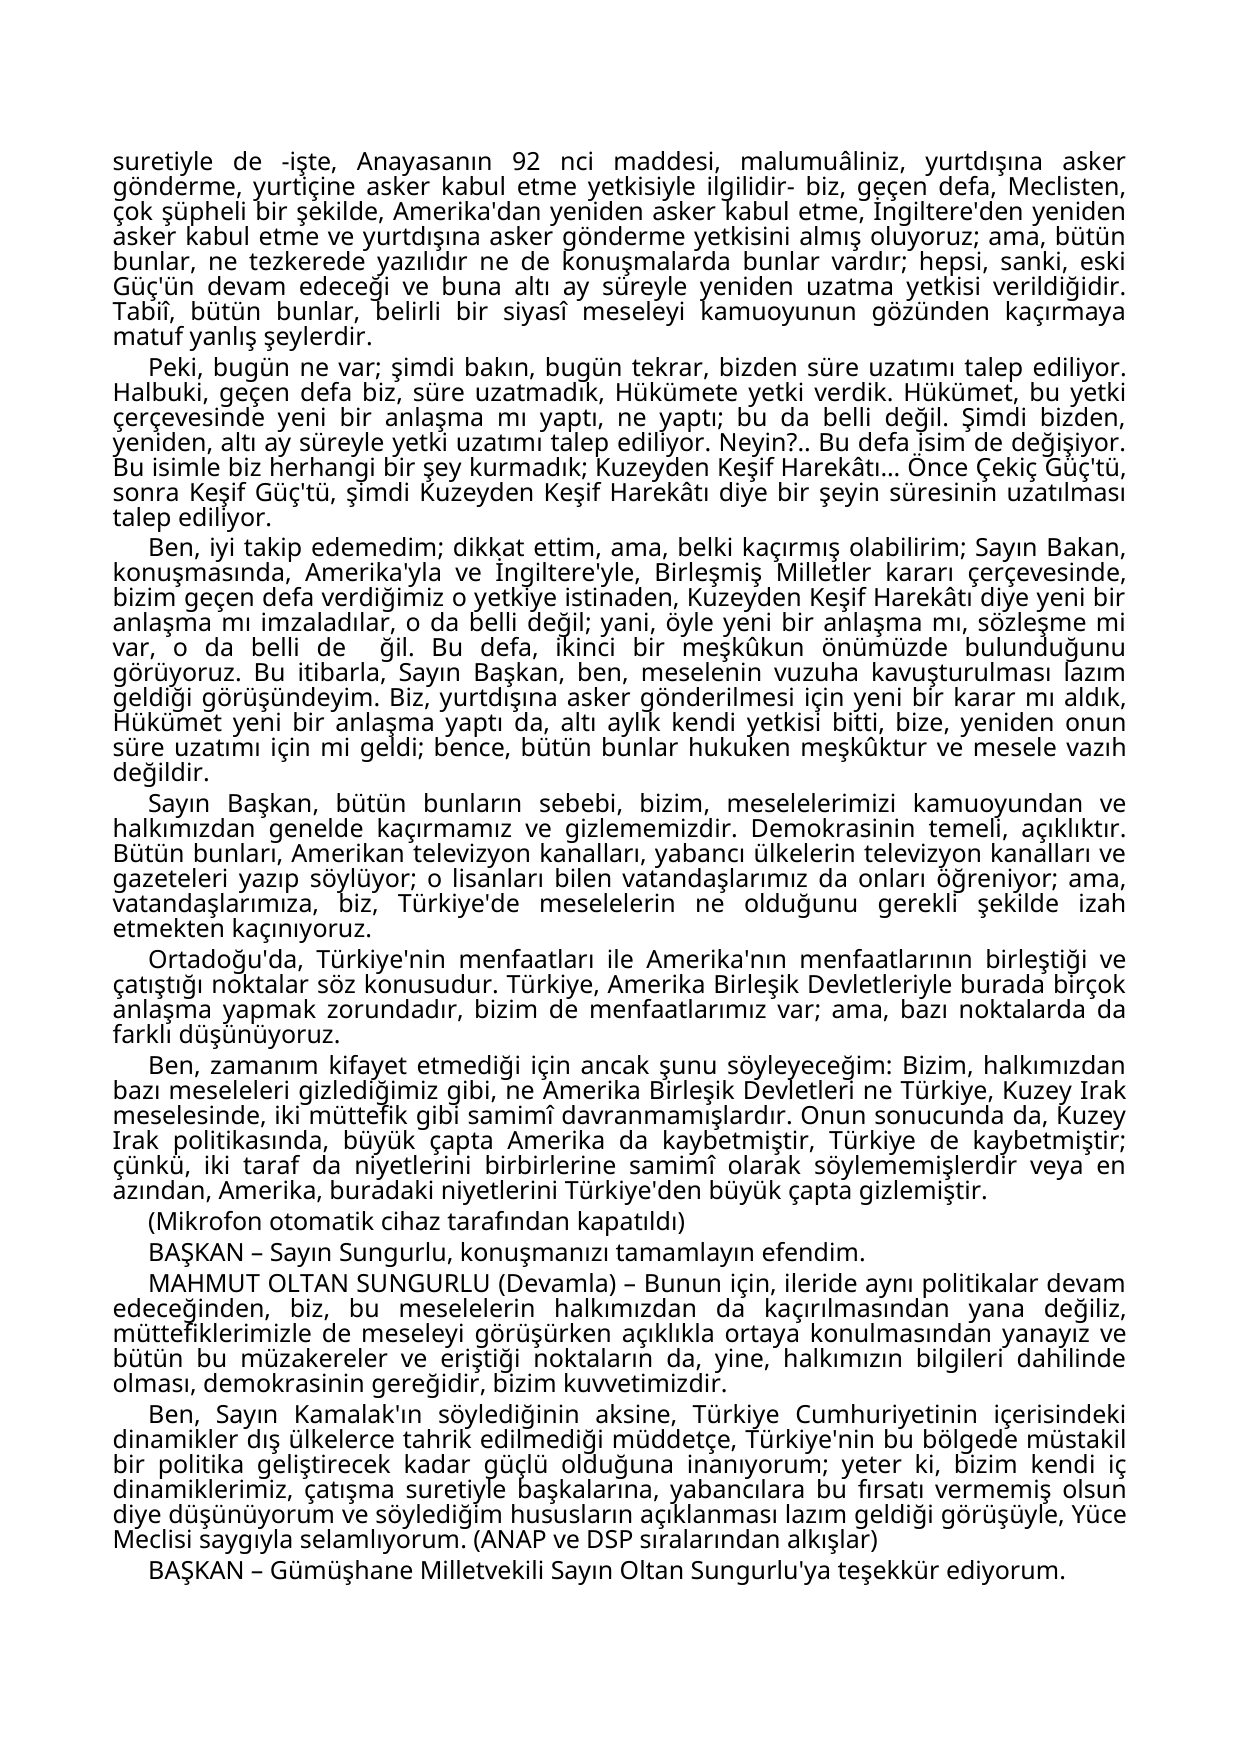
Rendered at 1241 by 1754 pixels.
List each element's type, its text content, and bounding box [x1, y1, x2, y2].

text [112, 150, 1128, 350]
text Ortadoğu'da, Türkiye'nin menfaatları ile Amerika'nın menfaatlarının birleştiği ve çatıştığı noktalar söz konusudur. Türkiye, Amerika Birleşik Devletleriyle burada birçok anlaşma yapmak zorundadır, bizim de menfaatlarımız var; ama, bazı noktalarda da farklı düşünüyoruz. [112, 949, 1128, 1049]
text BAŞKAN – Sayın Sungurlu, konuşmanızı tamamlayın efendim. [112, 1242, 1128, 1267]
text Sayın Başkan, bütün bunların sebebi, bizim, meselelerimizi kamuoyundan ve halkımızdan genelde kaçırmamız ve gizlememizdir. Demokrasinin temeli, açıklıktır. Bütün bunları, Amerikan televizyon kanalları, yabancı ülkelerin televizyon kanalları ve gazeteleri yazıp söylüyor; o lisanları bilen vatandaşlarımız da onları öğreniyor; ama, vatandaşlarımıza, biz, Türkiye'de meselelerin ne olduğunu gerekli şekilde izah etmekten kaçınıyoruz. [112, 793, 1128, 943]
text MAHMUT OLTAN SUNGURLU (Devamla) – Bunun için, ileride aynı politikalar devam edeceğinden, biz, bu meselelerin halkımızdan da kaçırılmasından yana değiliz, müttefiklerimizle de meseleyi görüşürken açıklıkla ortaya konulmasından yanayız ve bütün bu müzakereler ve eriştiği noktaların da, yine, halkımızın bilgileri dahilinde olması, demokrasinin gereğidir, bizim kuvvetimizdir. [112, 1272, 1128, 1397]
text Ben, zamanım kifayet etmediği için ancak şunu söyleyeceğim: Bizim, halkımızdan bazı meseleleri gizlediğimiz gibi, ne Amerika Birleşik Devletleri ne Türkiye, Kuzey Irak meselesinde, iki müttefik gibi samimî davranmamışlardır. Onun sonucunda da, Kuzey Irak politikasında, büyük çapta Amerika da kaybetmiştir, Türkiye de kaybetmiştir; çünkü, iki taraf da niyetlerini birbirlerine samimî olarak söylememişlerdir veya en azından, Amerika, buradaki niyetlerini Türkiye'den büyük çapta gizlemiştir. [112, 1055, 1128, 1205]
text (Mikrofon otomatik cihaz tarafından kapatıldı) [112, 1211, 1128, 1236]
text Peki, bugün ne var; şimdi bakın, bugün tekrar, bizden süre uzatımı talep ediliyor. Halbuki, geçen defa biz, süre uzatmadık, Hükümete yetki verdik. Hükümet, bu yetki çerçevesinde yeni bir anlaşma mı yaptı, ne yaptı; bu da belli değil. Şimdi bizden, yeniden, altı ay süreyle yetki uzatımı talep ediliyor. Neyin?.. Bu defa isim de değişiyor. Bu isimle biz herhangi bir şey kurmadık; Kuzeyden Keşif Harekâtı... Önce Çekiç Güç'tü, sonra Keşif Güç'tü, şimdi Kuzeyden Keşif Harekâtı diye bir şeyin süresinin uzatılması talep ediliyor. [112, 356, 1128, 531]
text Ben, Sayın Kamalak'ın söylediğinin aksine, Türkiye Cumhuriyetinin içerisindeki dinamikler dış ülkelerce tahrik edilmediği müddetçe, Türkiye'nin bu bölgede müstakil bir politika geliştirecek kadar güçlü olduğuna inanıyorum; yeter ki, bizim kendi iç dinamiklerimiz, çatışma suretiyle başkalarına, yabancılara bu fırsatı vermemiş olsun diye düşünüyorum ve söylediğim hususların açıklanması lazım geldiği görüşüyle, Yüce Meclisi saygıyla selamlıyorum. (ANAP ve DSP sıralarından alkışlar) [112, 1403, 1128, 1553]
text Ben, iyi takip edemedim; dikkat ettim, ama, belki kaçırmış olabilirim; Sayın Bakan, konuşmasında, Amerika'yla ve İngiltere'yle, Birleşmiş Milletler kararı çerçevesinde, bizim geçen defa verdiğimiz o yetkiye istinaden, Kuzeyden Keşif Harekâtı diye yeni bir anlaşma mı imzaladılar, o da belli değil; yani, öyle yeni bir anlaşma mı, sözleşme mi var, o da belli de ğil. Bu defa, ikinci bir meşkûkun önümüzde bulunduğunu görüyoruz. Bu itibarla, Sayın Başkan, ben, meselenin vuzuha kavuşturulması lazım geldiği görüşündeyim. Biz, yurtdışına asker gönderilmesi için yeni bir karar mı aldık, Hükümet yeni bir anlaşma yaptı da, altı aylık kendi yetkisi bitti, bize, yeniden onun süre uzatımı için mi geldi; bence, bütün bunlar hukuken meşkûktur ve mesele vazıh değildir. [112, 537, 1128, 787]
text BAŞKAN – Gümüşhane Milletvekili Sayın Oltan Sungurlu'ya teşekkür ediyorum. [112, 1559, 1128, 1584]
